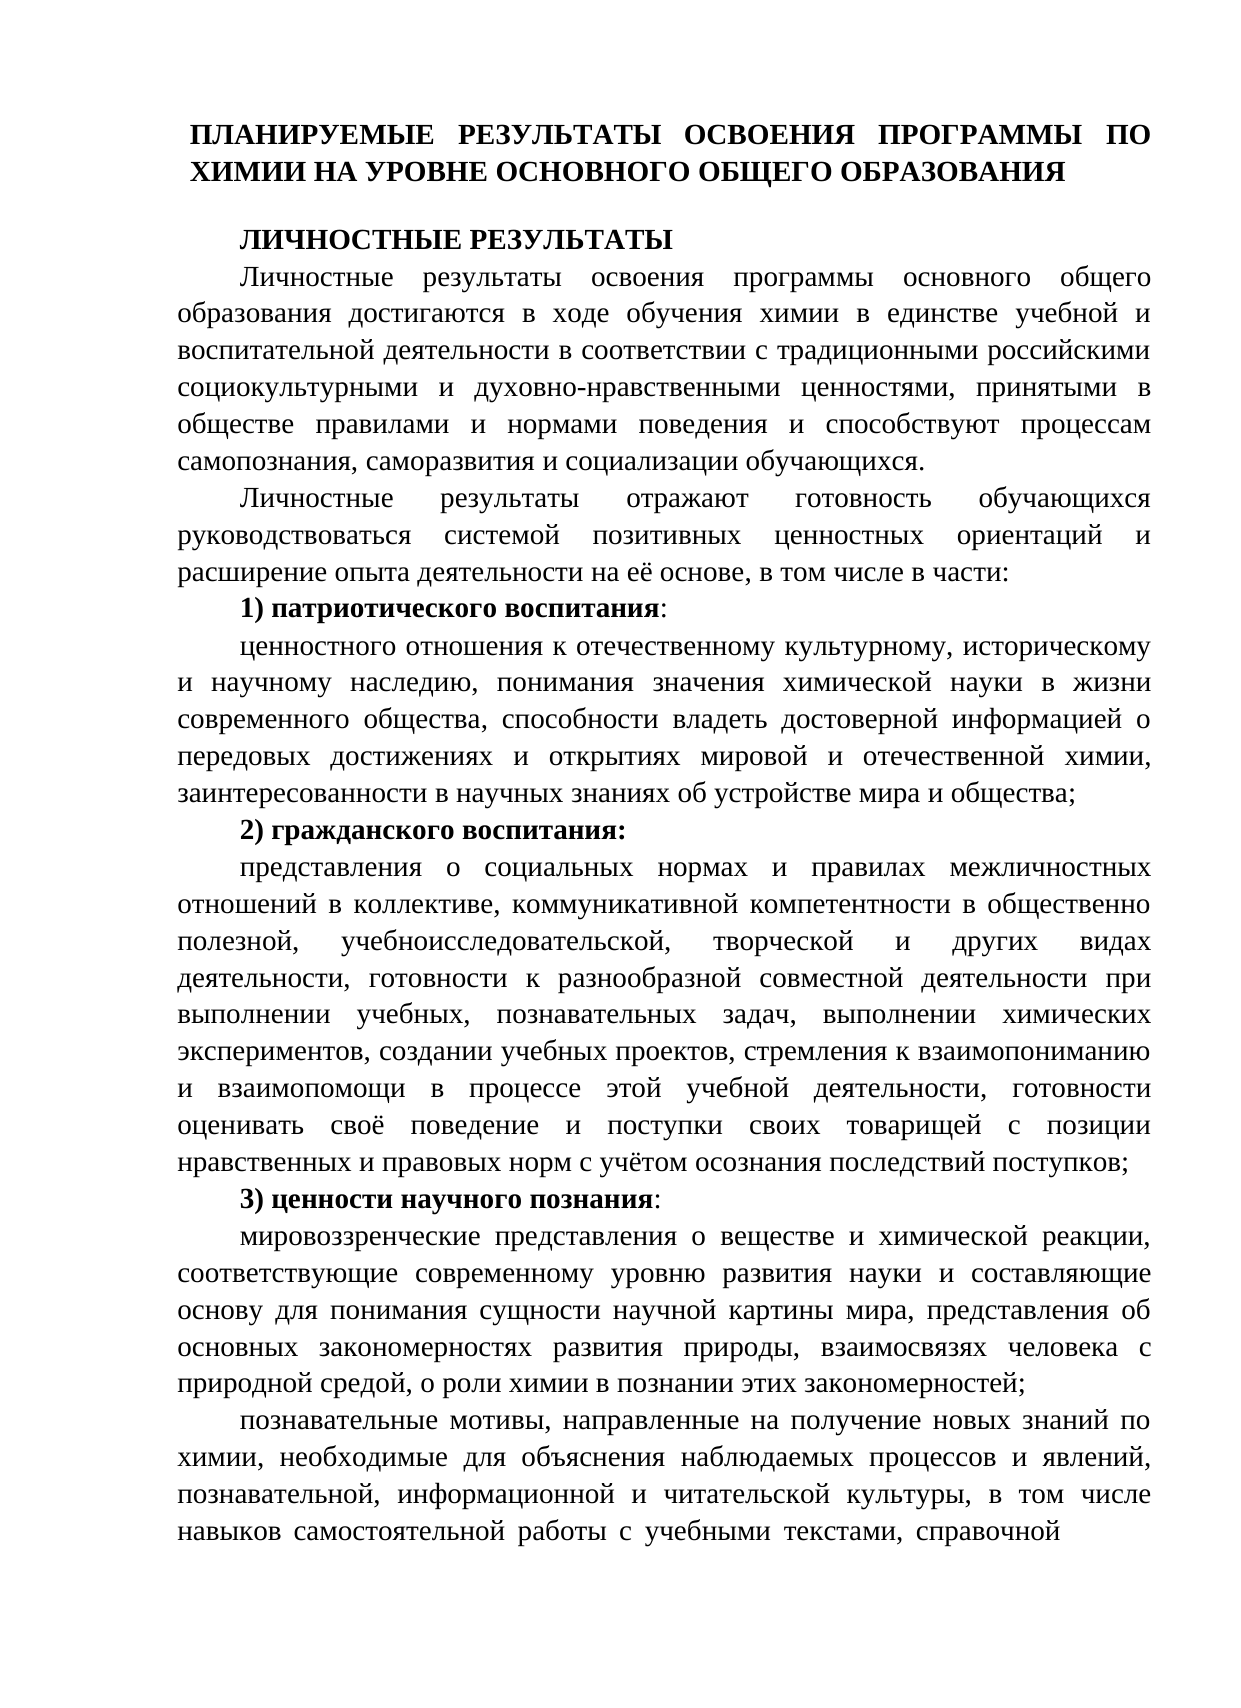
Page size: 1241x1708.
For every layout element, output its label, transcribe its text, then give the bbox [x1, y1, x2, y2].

text представления о социальных нормах и правилах межличностных отношений в коллективе, коммуникативной компетентности в общественно полезной, учебно­исследовательской, творческой и других видах деятельности, готовности к разнообразной совместной деятельности при выполнении учебных, познавательных задач, выполнении химических экспериментов, создании учебных проектов, стремления к взаимопониманию и взаимопомощи в процессе этой учебной деятельности, готовности оценивать своё поведение и поступки своих товарищей с позиции нравственных и правовых норм с учётом осознания последствий поступков; [177, 849, 1151, 1178]
subtitle ПЛАНИРУЕМЫЕ РЕЗУЛЬТАТЫ ОСВОЕНИЯ ПРОГРАММЫ ПО ХИМИИ НА УРОВНЕ ОСНОВНОГО ОБЩЕГО ОБРАЗОВАНИЯ [189, 117, 1151, 188]
text мировоззренческие представления о веществе и химической реакции, соответствующие современному уровню развития науки и составляющие основу для понимания сущности научной картины мира, представления об основных закономерностях развития природы, взаимосвязях человека с природной средой, о роли химии в познании этих закономерностей; [177, 1218, 1152, 1399]
subtitle ценности научного познания: [239, 1181, 1167, 1214]
text ценностного отношения к отечественному культурному, историческому и научному наследию, понимания значения химической науки в жизни современного общества, способности владеть достоверной информацией о передовых достижениях и открытиях мировой и отечественной химии, заинтересованности в научных знаниях об устройстве мира и общества; [177, 628, 1152, 809]
subtitle гражданского воспитания: [239, 812, 1167, 846]
text ЛИЧНОСТНЫЕ РЕЗУЛЬТАТЫ [239, 222, 1167, 256]
text Личностные результаты отражают готовность обучающихся руководствоваться системой позитивных ценностных ориентаций и расширение опыта деятельности на её основе, в том числе в части: [177, 480, 1151, 587]
text познавательные мотивы, направленные на получение новых знаний по химии, необходимые для объяснения наблюдаемых процессов и явлений, познавательной, информационной и читательской культуры, в том числе навыков самостоятельной работы с учебными текстами, справочной [177, 1402, 1151, 1547]
text Личностные результаты освоения программы основного общего образования достигаются в ходе обучения химии в единстве учебной и воспитательной деятельности в соответствии с традиционными российскими социокультурными и духовно-нравственными ценностями, принятыми в обществе правилами и нормами поведения и способствуют процессам самопознания, саморазвития и социализации обучающихся. [177, 259, 1151, 477]
subtitle патриотического воспитания: [239, 591, 1167, 624]
